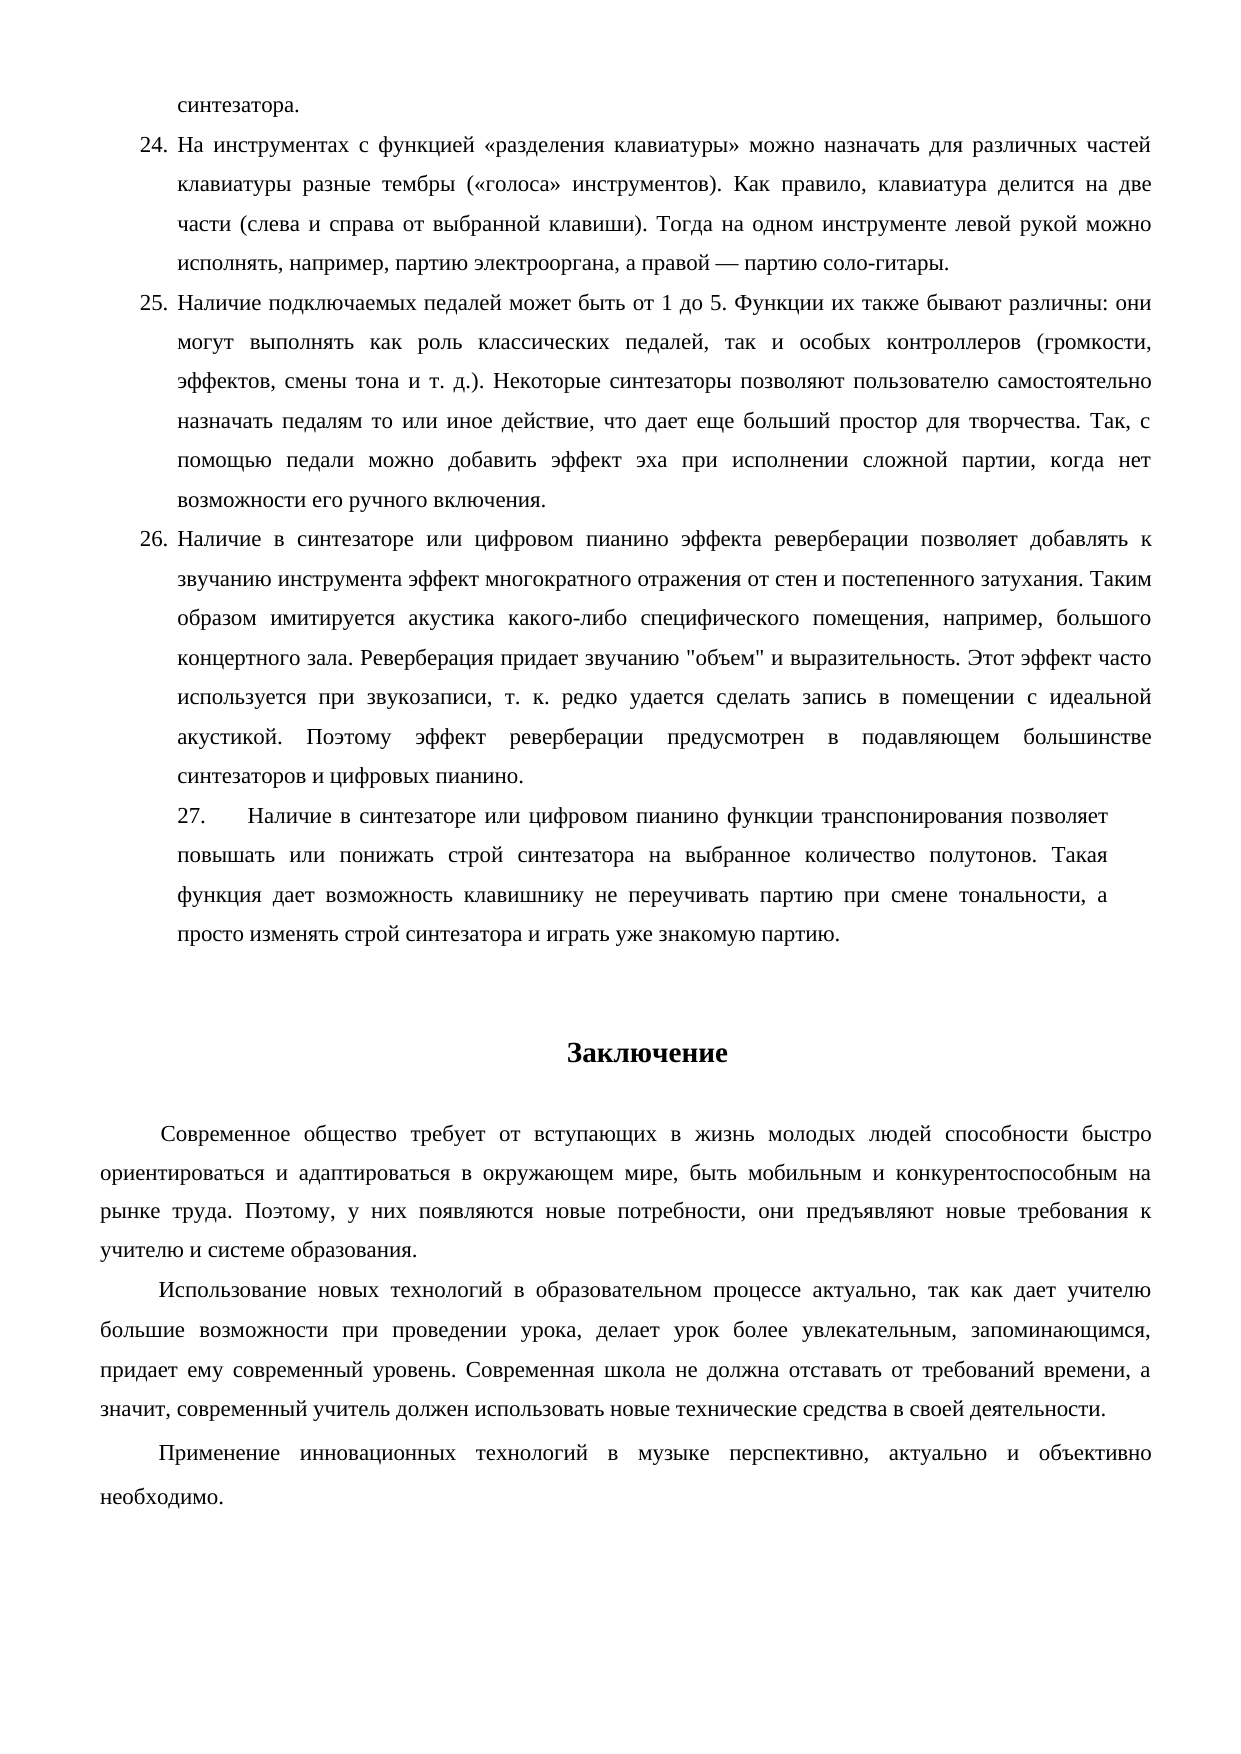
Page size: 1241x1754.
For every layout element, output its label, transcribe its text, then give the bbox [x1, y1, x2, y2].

list На инструментах с функцией «разделения клавиатуры» можно назначать для различных частей клавиатуры разные тембры («голоса» инструментов). Как правило, клавиатура делится на две части (слева и справа от выбранной клавиши). Тогда на одном инструменте левой рукой можно исполнять, например, партию электрооргана, а правой — партию соло-гитары. [139, 121, 1153, 278]
text Применение инновационных технологий в музыке перспективно, актуально и объективно необходимо. [100, 1425, 1153, 1513]
text Современное общество требует от вступающих в жизнь молодых людей способности быстро ориентироваться и адаптироваться в окружающем мире, быть мобильным и конкурентоспособным на рынке труда. Поэтому, у них появляются новые потребности, они предъявляют новые требования к учителю и системе образования. [100, 1110, 1153, 1266]
text Использование новых технологий в образовательном процессе актуально, так как дает учителю большие возможности при проведении урока, делает урок более увлекательным, запоминающимся, придает ему современный уровень. Современная школа не должна отставать от требований времени, а значит, современный учитель должен использовать новые технические средства в своей деятельности. [100, 1266, 1153, 1425]
subtitle Заключение [567, 1039, 1153, 1068]
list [139, 81, 1153, 121]
list Наличие в синтезаторе или цифровом пианино эффекта реверберации позволяет добавлять к звучанию инструмента эффект многократного отражения от стен и постепенного затухания. Таким образом имитируется акустика какого-либо специфического помещения, например, большого концертного зала. Реверберация придает звучанию "объем" и выразительность. Этот эффект часто используется при звукозаписи, т. к. редко удается сделать запись в помещении с идеальной акустикой. Поэтому эффект реверберации предусмотрен в подавляющем большинстве синтезаторов и цифровых пианино. [139, 515, 1153, 792]
list Наличие подключаемых педалей может быть от 1 до 5. Функции их также бывают различны: они могут выполнять как роль классических педалей, так и особых контроллеров (громкости, эффектов, смены тона и т. д.). Некоторые синтезаторы позволяют пользователю самостоятельно назначать педалям то или иное действие, что дает еще больший простор для творчества. Так, с помощью педали можно добавить эффект эха при исполнении сложной партии, когда нет возможности его ручного включения. [139, 278, 1153, 515]
list Наличие в синтезаторе или цифровом пианино функции транспонирования позволяет повышать или понижать строй синтезатора на выбранное количество полутонов. Такая функция дает возможность клавишнику не переучивать партию при смене тональности, а просто изменять строй синтезатора и играть уже знакомую партию. [177, 792, 1109, 949]
